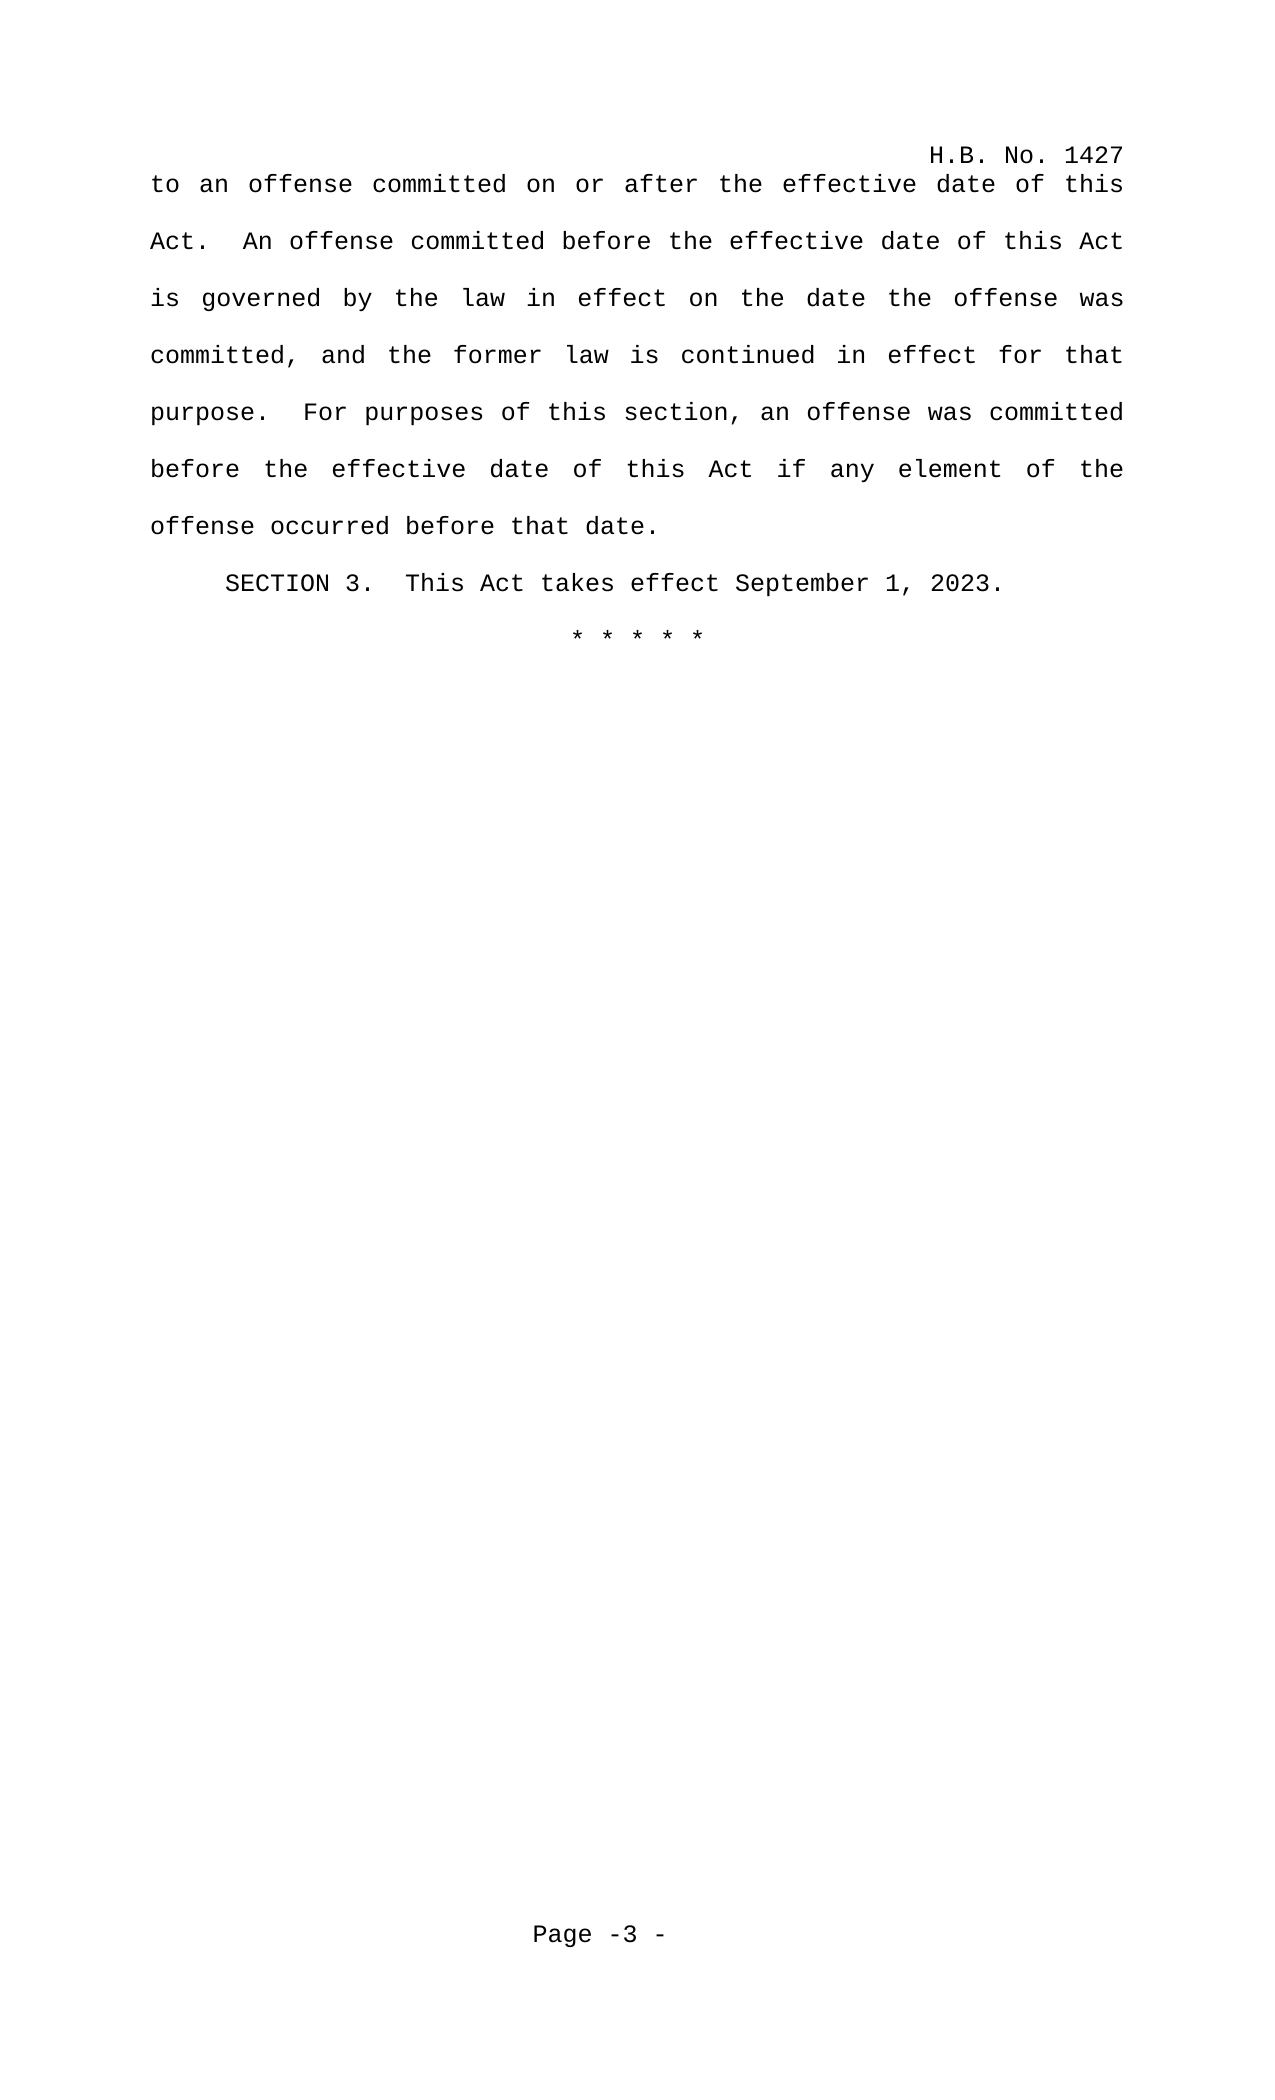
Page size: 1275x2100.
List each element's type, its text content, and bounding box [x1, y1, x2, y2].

text * * * * * [150, 628, 1125, 656]
text SECTION 3. This Act takes effect September 1, 2023. [150, 571, 1125, 599]
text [150, 171, 1125, 542]
